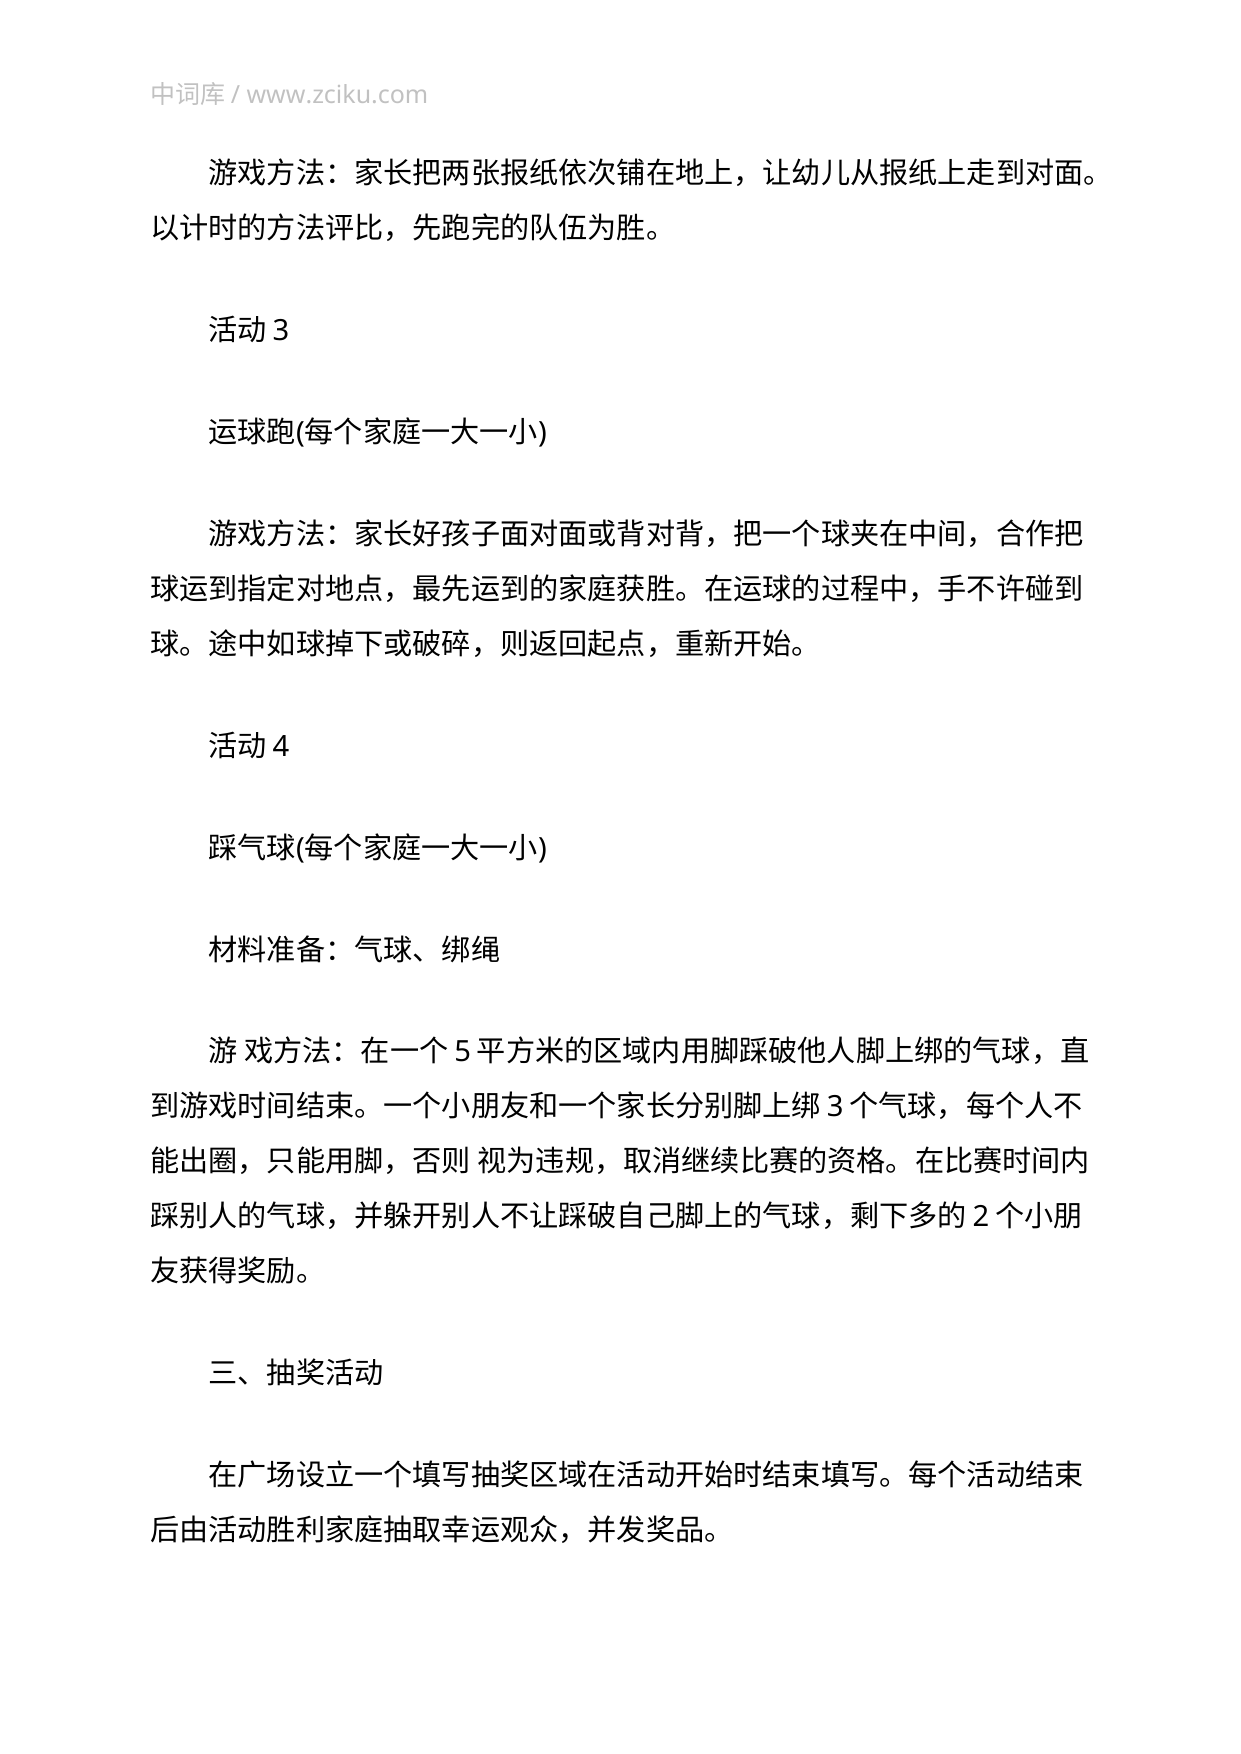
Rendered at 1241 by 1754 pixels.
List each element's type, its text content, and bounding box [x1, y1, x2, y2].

text 三、抽奖活动 [150, 1349, 1090, 1392]
text 游 戏方法：在一个5平方米的区域内用脚踩破他人脚上绑的气球，直到游戏时间结束。一个小朋友和一个家长分别脚上绑3个气球，每个人不能出圈，只能用脚，否则 视为违规，取消继续比赛的资格。在比赛时间内踩别人的气球，并躲开别人不让踩破自己脚上的气球，剩下多的2个小朋友获得奖励。 [150, 1028, 1090, 1290]
text 运球跑(每个家庭一大一小) [150, 409, 1090, 451]
text 材料准备：气球、绑绳 [150, 926, 1090, 968]
text 活动3 [150, 307, 1090, 349]
text 游戏方法：家长好孩子面对面或背对背，把一个球夹在中间，合作把球运到指定对地点，最先运到的家庭获胜。在运球的过程中，手不许碰到球。途中如球掉下或破碎，则返回起点，重新开始。 [150, 511, 1090, 663]
text 游戏方法：家长把两张报纸依次铺在地上，让幼儿从报纸上走到对面。以计时的方法评比，先跑完的队伍为胜。 [150, 150, 1090, 247]
text 踩气球(每个家庭一大一小) [150, 824, 1090, 867]
text 在广场设立一个填写抽奖区域在活动开始时结束填写。每个活动结束后由活动胜利家庭抽取幸运观众，并发奖品。 [150, 1451, 1090, 1548]
text 活动4 [150, 722, 1090, 764]
